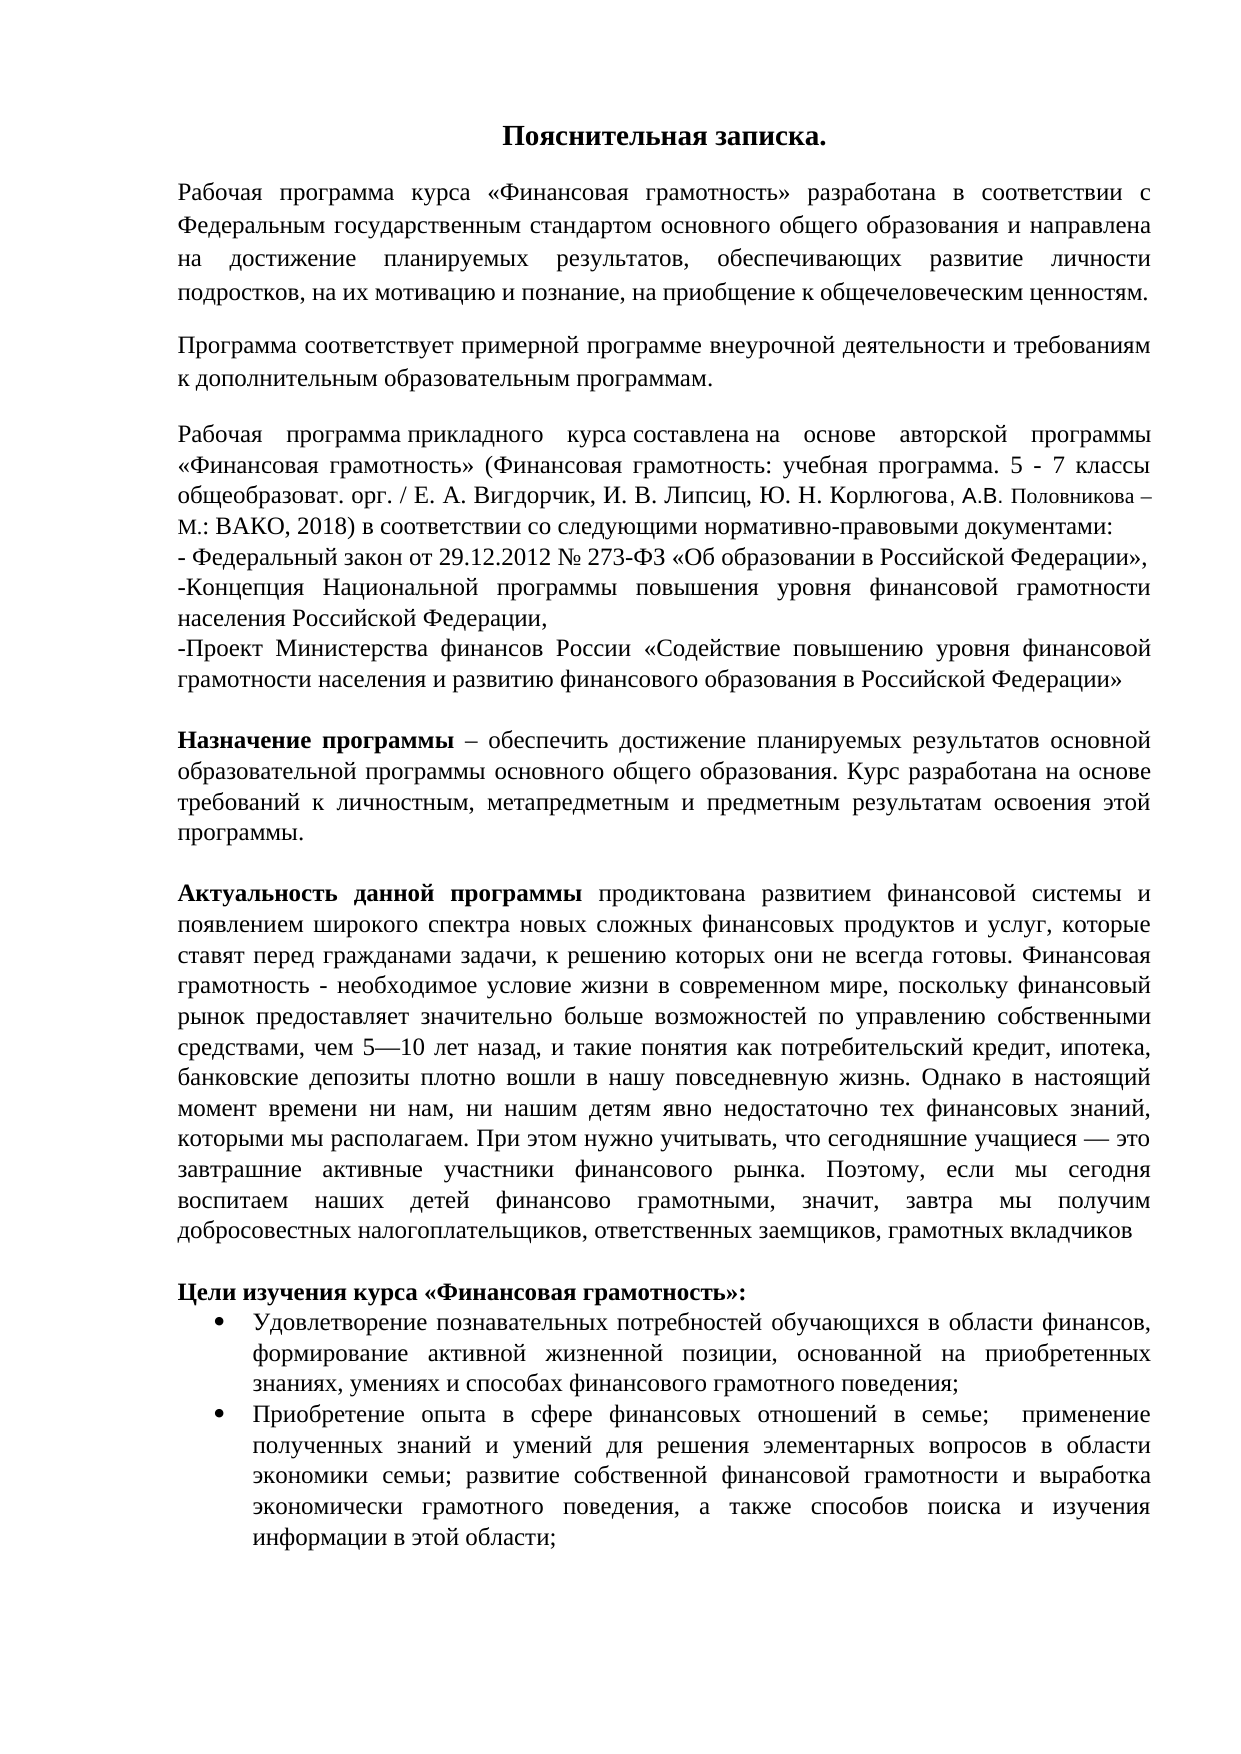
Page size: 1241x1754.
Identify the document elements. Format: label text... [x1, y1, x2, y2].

text Назначение программы – обеспечить достижение планируемых результатов основной образовательной программы основного общего образования. Курс разработана на основе требований к личностным, метапредметным и предметным результатам освоения этой программы. [177, 723, 1152, 846]
text Цели изучения курса «Финансовая грамотность»: [177, 1275, 1152, 1305]
text -Проект Министерства финансов России «Содействие повышению уровня финансовой грамотности населения и развитию финансового образования в Российской Федерации» [177, 632, 1152, 693]
text -Концепция Национальной программы повышения уровня финансовой грамотности населения Российской Федерации, [177, 570, 1152, 632]
text Рабочая программа курса «Финансовая грамотность» разработана в соответствии с Федеральным государственным стандартом основного общего образования и направлена на достижение планируемых результатов, обеспечивающих развитие личности подростков, на их мотивацию и познание, на приобщение к общечеловеческим ценностям. [177, 177, 1152, 305]
list Удовлетворение познавательных потребностей обучающихся в области финансов, формирование активной жизненной позиции, основанной на приобретенных знаниях, умениях и способах финансового грамотного поведения; [215, 1305, 1152, 1397]
text Программа соответствует примерной программе внеурочной деятельности и требованиям к дополнительным образовательным программам. [177, 330, 1152, 392]
text - Федеральный закон от 29.12.2012 № 273-ФЗ «Об образовании в Российской Федерации», [177, 540, 1152, 570]
text Пояснительная записка. [177, 118, 1152, 152]
text Актуальность данной программы продиктована развитием финансовой системы и появлением широкого спектра новых сложных финансовых продуктов и услуг, которые ставят перед гражданами задачи, к решению которых они не всегда готовы. Финансовая грамотность - необходимое условие жизни в современном мире, поскольку финансовый рынок предоставляет значительно больше возможностей по управлению собственными средствами, чем 5—10 лет назад, и такие понятия как потребительский кредит, ипотека, банковские депозиты плотно вошли в нашу повседневную жизнь. Однако в настоящий момент времени ни нам, ни нашим детям явно недостаточно тех финансовых знаний, которыми мы располагаем. При этом нужно учитывать, что сегодняшние учащиеся — это завтрашние активные участники финансового рынка. Поэтому, если мы сегодня воспитаем наших детей финансово грамотными, значит, завтра мы получим добросовестных налогоплательщиков, ответственных заемщиков, грамотных вкладчиков [177, 877, 1152, 1244]
list Приобретение опыта в сфере финансовых отношений в семье; применение полученных знаний и умений для решения элементарных вопросов в области экономики семьи; развитие собственной финансовой грамотности и выработка экономически грамотного поведения, а также способов поиска и изучения информации в этой области; [215, 1397, 1152, 1550]
text Рабочая программа прикладного курса составлена на основе авторской программы «Финансовая грамотность» (Финансовая грамотность: учебная программа. 5 - 7 классы общеобразоват. орг. / Е. А. Вигдорчик, И. В. Липсиц, Ю. Н. Корлюгова, А.В. Половникова – М.: ВАКО, 2018) в соответствии со следующими нормативно-правовыми документами: [177, 417, 1152, 540]
